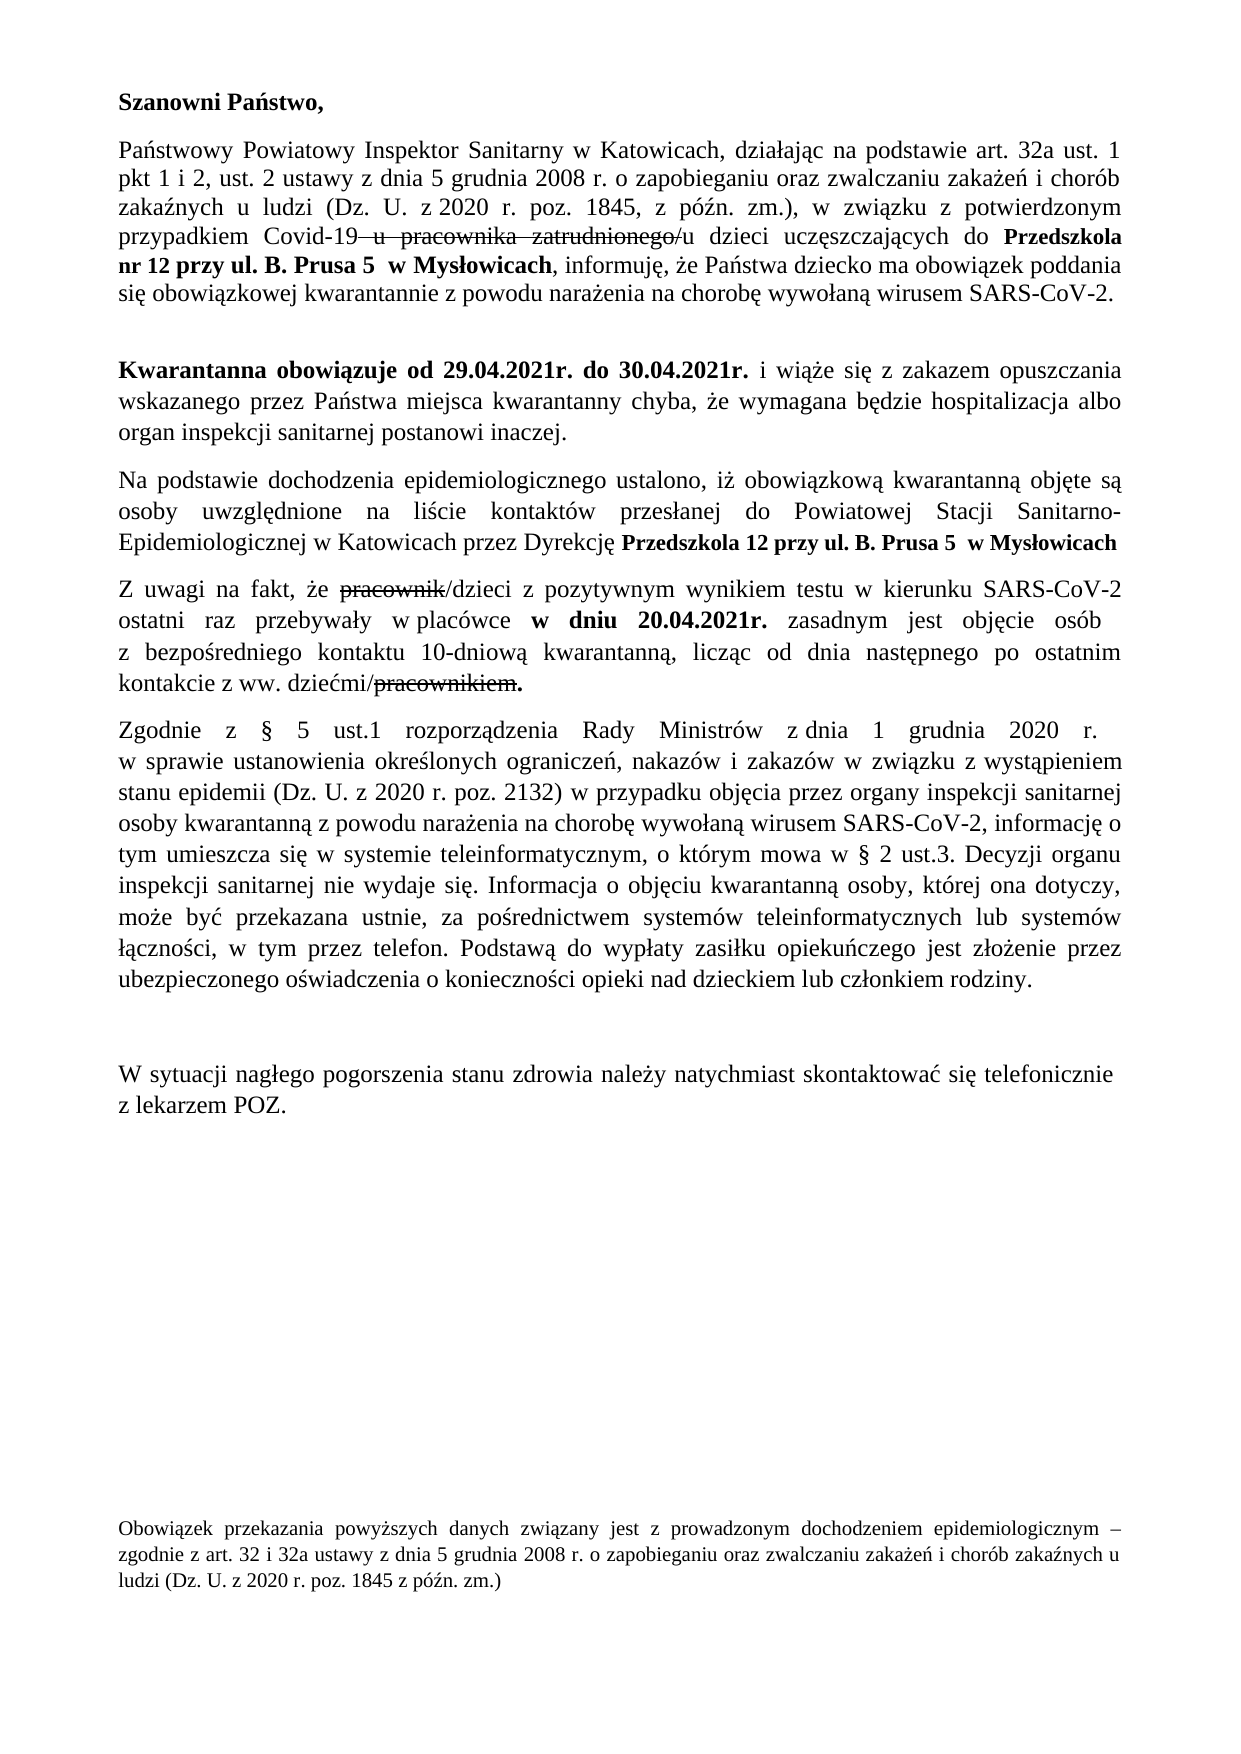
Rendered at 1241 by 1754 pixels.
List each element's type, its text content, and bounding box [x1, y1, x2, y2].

text Z uwagi na fakt, że pracownik/dzieci z pozytywnym wynikiem testu w kierunku SARS-CoV-2 ostatni raz przebywały w placówce w dniu 20.04.2021r. zasadnym jest objęcie osób z bezpośredniego kontaktu 10-dniową kwarantanną, licząc od dnia następnego po ostatnim kontakcie z ww. dziećmi/pracownikiem. [118, 574, 1122, 696]
text Zgodnie z § 5 ust.1 rozporządzenia Rady Ministrów z dnia 1 grudnia 2020 r. w sprawie ustanowienia określonych ograniczeń, nakazów i zakazów w związku z wystąpieniem stanu epidemii (Dz. U. z 2020 r. poz. 2132) w przypadku objęcia przez organy inspekcji sanitarnej osoby kwarantanną z powodu narażenia na chorobę wywołaną wirusem SARS-CoV-2, informację o tym umieszcza się w systemie teleinformatycznym, o którym mowa w § 2 ust.3. Decyzji organu inspekcji sanitarnej nie wydaje się. Informacja o objęciu kwarantanną osoby, której ona dotyczy, może być przekazana ustnie, za pośrednictwem systemów teleinformatycznych lub systemów łączności, w tym przez telefon. Podstawą do wypłaty zasiłku opiekuńczego jest złożenie przez ubezpieczonego oświadczenia o konieczności opieki nad dzieckiem lub członkiem rodziny. [118, 715, 1122, 992]
text Państwowy Powiatowy Inspektor Sanitarny w Katowicach, działając na podstawie art. 32a ust. 1 pkt 1 i 2, ust. 2 ustawy z dnia 5 grudnia 2008 r. o zapobieganiu oraz zwalczaniu zakażeń i chorób zakaźnych u ludzi (Dz. U. z 2020 r. poz. 1845, z późn. zm.), w związku z potwierdzonym przypadkiem Covid-19 u pracownika zatrudnionego/u dzieci uczęszczających do Przedszkola nr 12 przy ul. B. Prusa 5 w Mysłowicach, informuję, że Państwa dziecko ma obowiązek poddania się obowiązkowej kwarantannie z powodu narażenia na chorobę wywołaną wirusem SARS-CoV-2. [118, 135, 1122, 307]
text W sytuacji nagłego pogorszenia stanu zdrowia należy natychmiast skontaktować się telefonicznie z lekarzem POZ. [118, 1059, 1122, 1119]
text Obowiązek przekazania powyższych danych związany jest z prowadzonym dochodzeniem epidemiologicznym – zgodnie z art. 32 i 32a ustawy z dnia 5 grudnia 2008 r. o zapobieganiu oraz zwalczaniu zakażeń i chorób zakaźnych u ludzi (Dz. U. z 2020 r. poz. 1845 z późn. zm.) [118, 1516, 1122, 1592]
text Szanowni Państwo, [118, 87, 1122, 116]
text Na podstawie dochodzenia epidemiologicznego ustalono, iż obowiązkową kwarantanną objęte są osoby uwzględnione na liście kontaktów przesłanej do Powiatowej Stacji Sanitarno-Epidemiologicznej w Katowicach przez Dyrekcję Przedszkola 12 przy ul. B. Prusa 5 w Mysłowicach [118, 465, 1122, 556]
text Kwarantanna obowiązuje od 29.04.2021r. do 30.04.2021r. i wiąże się z zakazem opuszczania wskazanego przez Państwa miejsca kwarantanny chyba, że wymagana będzie hospitalizacja albo organ inspekcji sanitarnej postanowi inaczej. [118, 324, 1122, 446]
